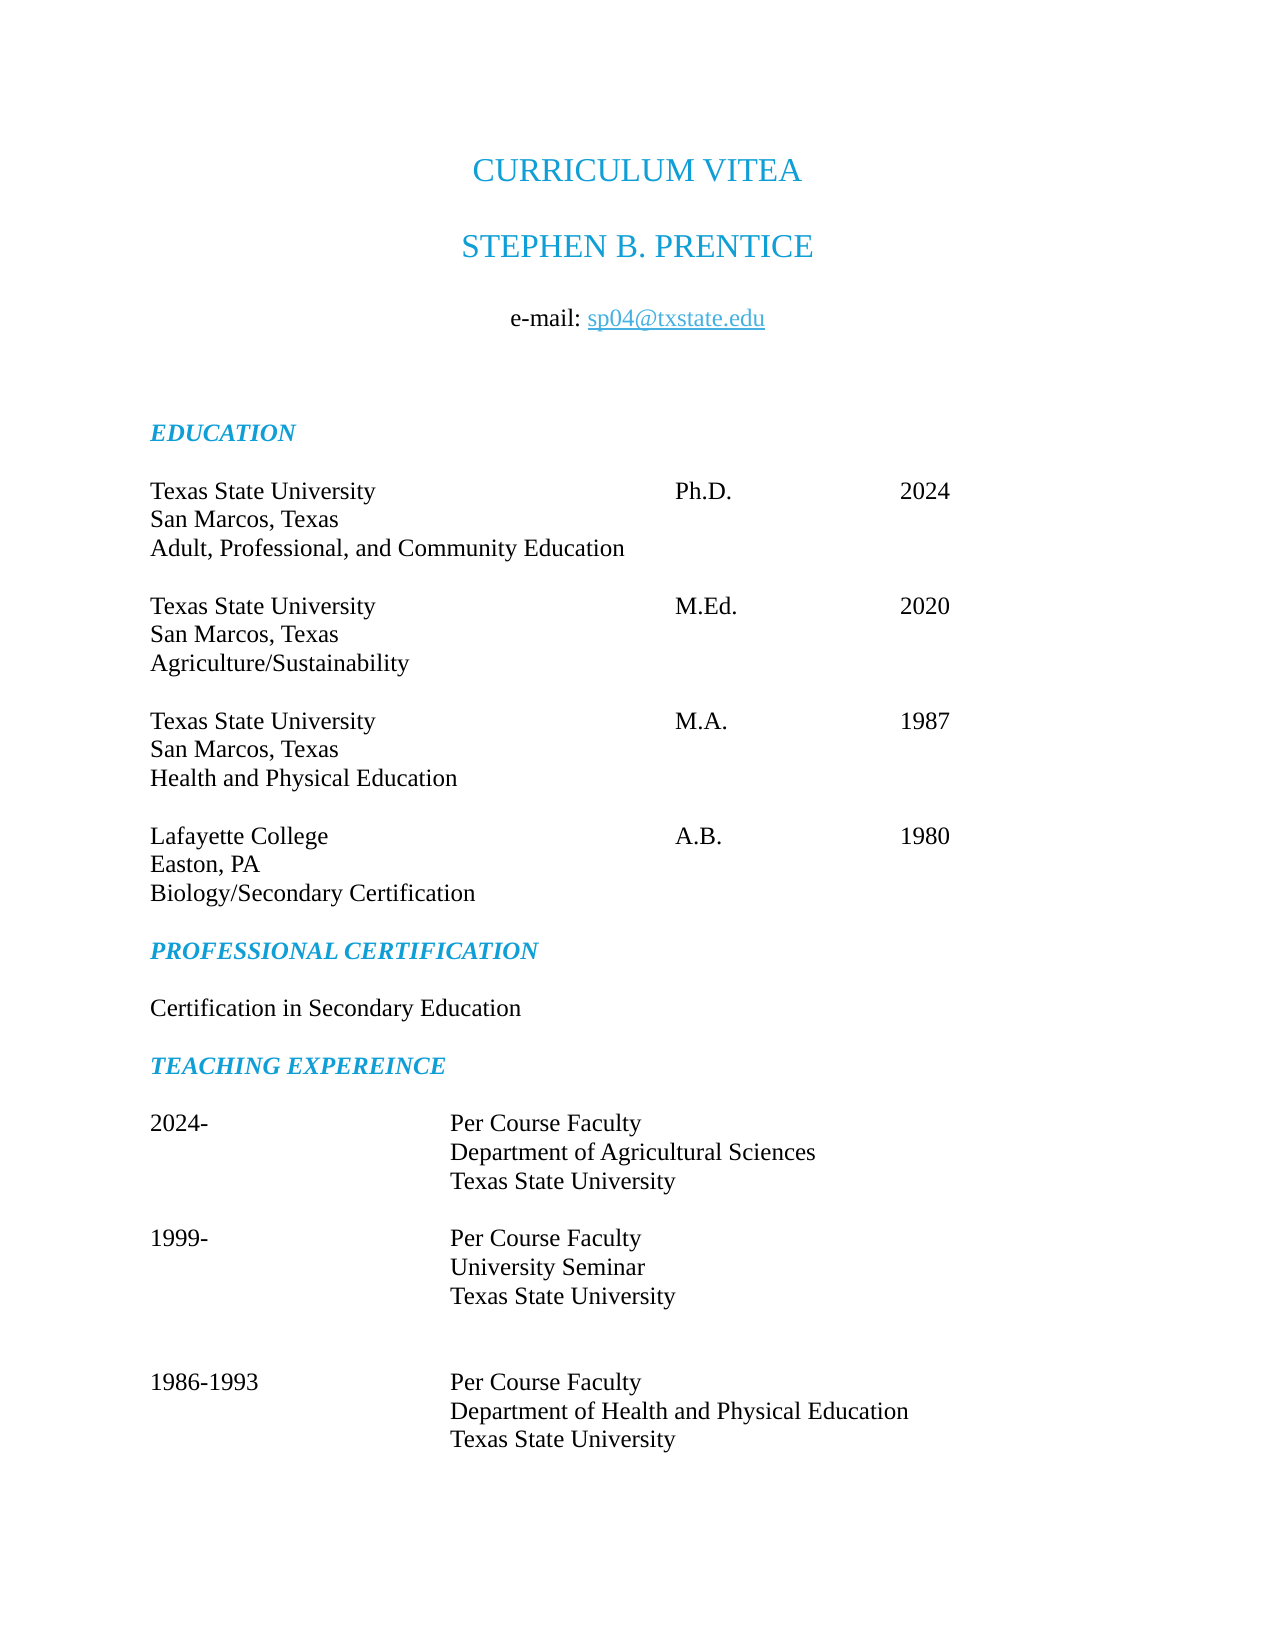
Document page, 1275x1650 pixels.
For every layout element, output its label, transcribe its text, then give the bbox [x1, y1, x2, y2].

text Lafayette College A.B. 1980 [150, 821, 1125, 849]
text San Marcos, Texas [150, 734, 1125, 763]
text CURRICULUM VITEA [150, 150, 1125, 188]
text 1986-1993 Per Course Faculty [150, 1367, 1125, 1396]
text University Seminar [150, 1252, 1125, 1281]
text Adult, Professional, and Community Education [150, 533, 1125, 562]
text STEPHEN B. PRENTICE [150, 227, 1125, 265]
text 1999- Per Course Faculty [150, 1223, 1125, 1252]
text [150, 1396, 1125, 1424]
text Texas State University M.A. 1987 [150, 706, 1125, 734]
text Agriculture/Sustainability [150, 648, 1125, 677]
text Texas State University [150, 1281, 1125, 1309]
text Texas State University [150, 1424, 1125, 1453]
text San Marcos, Texas [150, 504, 1125, 533]
text e-mail: sp04@txstate.edu [150, 303, 1125, 332]
text EDUCATION [150, 418, 1125, 447]
text Biology/Secondary Certification [150, 878, 1125, 907]
text Texas State University [150, 1166, 1125, 1194]
text TEACHING EXPEREINCE [150, 1051, 1125, 1079]
text Certification in Secondary Education [150, 993, 1125, 1022]
text San Marcos, Texas [150, 619, 1125, 648]
text Easton, PA [150, 849, 1125, 878]
text Department of Agricultural Sciences [150, 1137, 1125, 1166]
text Texas State University M.Ed. 2020 [150, 591, 1125, 619]
text Texas State University Ph.D. 2024 [150, 476, 1125, 504]
text 2024- Per Course Faculty [150, 1108, 1125, 1137]
text Health and Physical Education [150, 763, 1125, 792]
text PROFESSIONAL CERTIFICATION [150, 936, 1125, 964]
